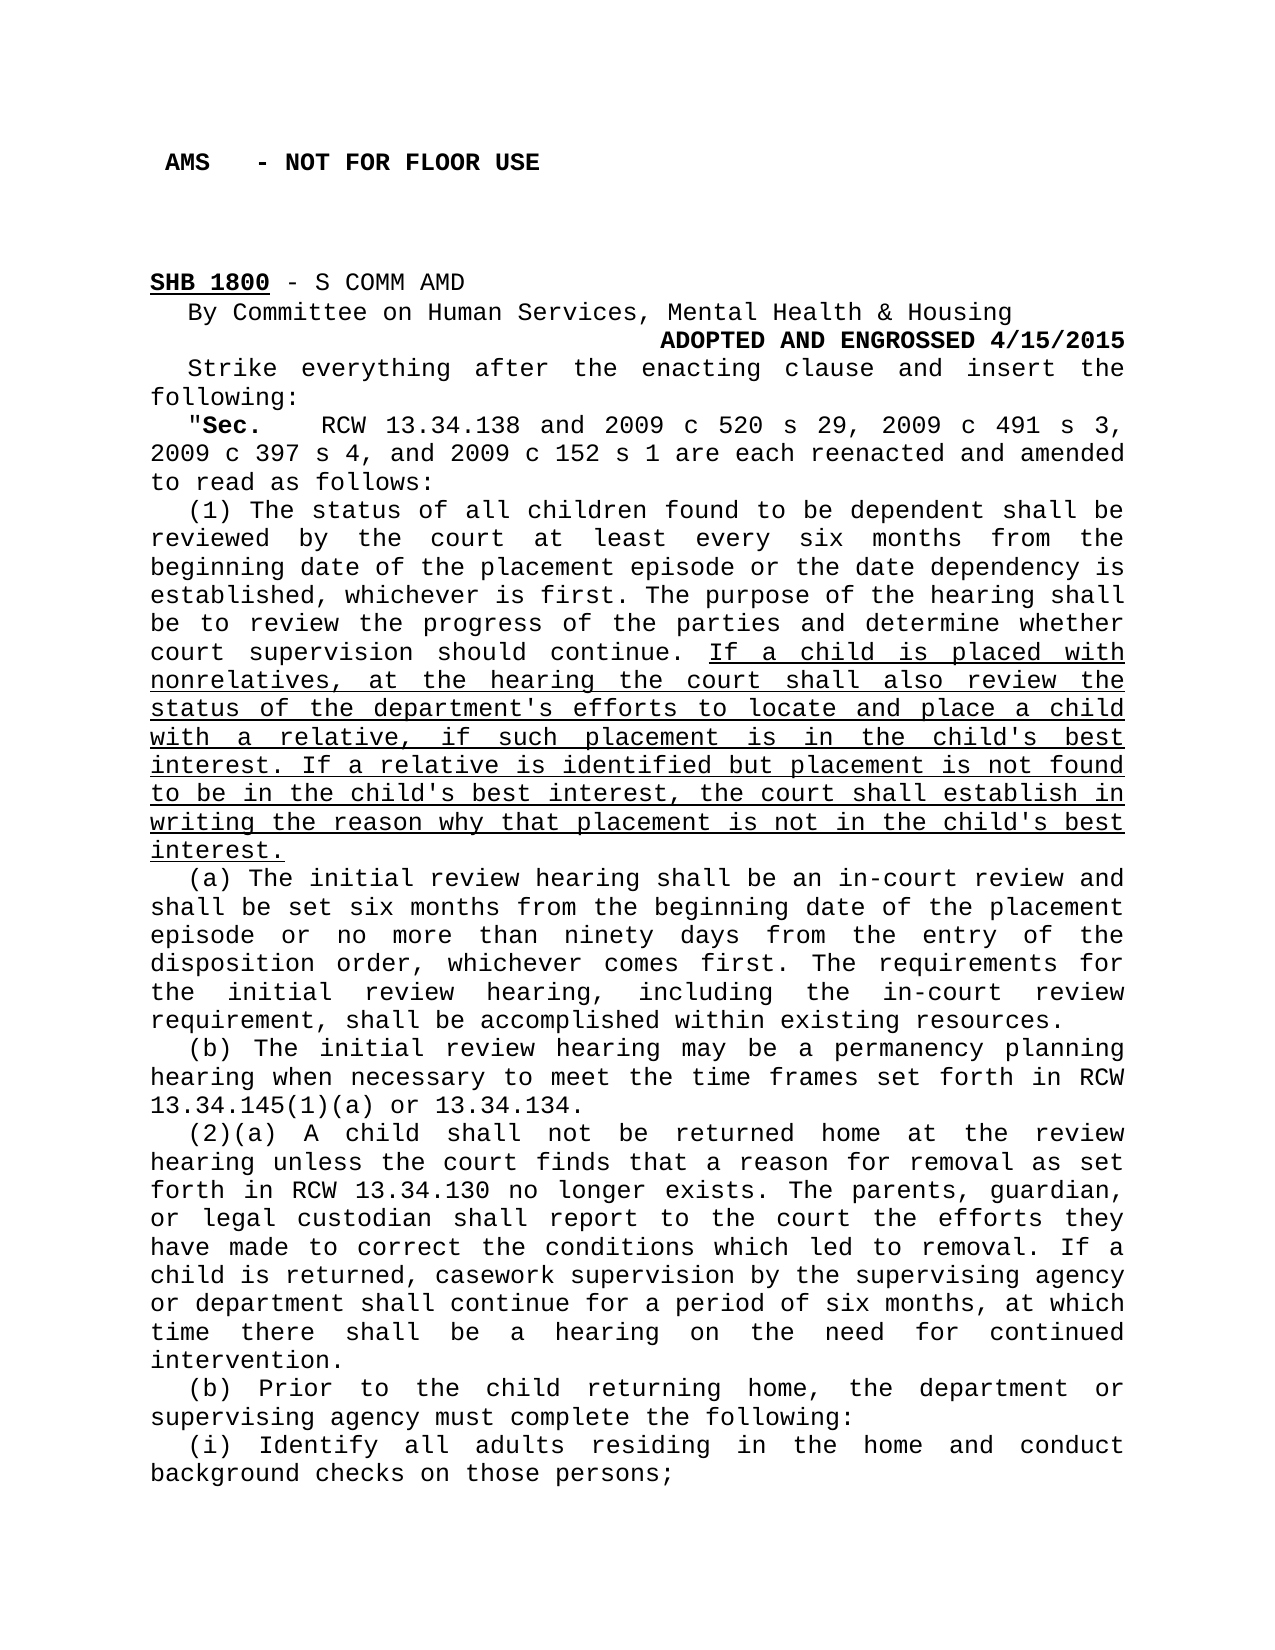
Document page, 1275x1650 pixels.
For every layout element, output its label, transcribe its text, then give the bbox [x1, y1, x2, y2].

text By Committee on Human Services, Mental Health & Housing [150, 299, 1125, 327]
text (i) Identify all adults residing in the home and conduct background checks on those persons; [150, 1432, 1125, 1489]
text Strike everything after the enacting clause and insert the following: [150, 356, 1125, 412]
text (2)(a) A child shall not be returned home at the review hearing unless the court finds that a reason for removal as set forth in RCW 13.34.130 no longer exists. The parents, guardian, or legal custodian shall report to the court the efforts they have made to correct the conditions which led to removal. If a child is returned, casework supervision by the supervising agency or department shall continue for a period of six months, at which time there shall be a hearing on the need for continued intervention. [150, 1121, 1125, 1376]
text (b) The initial review hearing may be a permanency planning hearing when necessary to meet the time frames set forth in RCW 13.34.145(1)(a) or 13.34.134. [150, 1036, 1125, 1121]
text (b) Prior to the child returning home, the department or supervising agency must complete the following: [150, 1376, 1125, 1432]
text (1) The status of all children found to be dependent shall be reviewed by the court at least every six months from the beginning date of the placement episode or the date dependency is established, whichever is first. The purpose of the hearing shall be to review the progress of the parties and determine whether court supervision should continue. If a child is placed with nonrelatives, at the hearing the court shall also review the status of the department's efforts to locate and place a child with a relative, if such placement is in the child's best interest. If a relative is identified but placement is not found to be in the child's best interest, the court shall establish in writing the reason why that placement is not in the child's best interest. [150, 497, 1125, 691]
text "Sec. RCW 13.34.138 and 2009 c 520 s 29, 2009 c 491 s 3, 2009 c 397 s 4, and 2009 c 152 s 1 are each reenacted and amended to read as follows: [150, 412, 1125, 497]
text SHB 1800 - S COMM AMD [150, 257, 1125, 299]
text AMS - NOT FOR FLOOR USE [150, 150, 1125, 178]
text (a) The initial review hearing shall be an in-court review and shall be set six months from the beginning date of the placement episode or no more than ninety days from the entry of the disposition order, whichever comes first. The requirements for the initial review hearing, including the in-court review requirement, shall be accomplished within existing resources. [150, 866, 1125, 1036]
text ADOPTED AND ENGROSSED 4/15/2015 [150, 327, 1125, 356]
